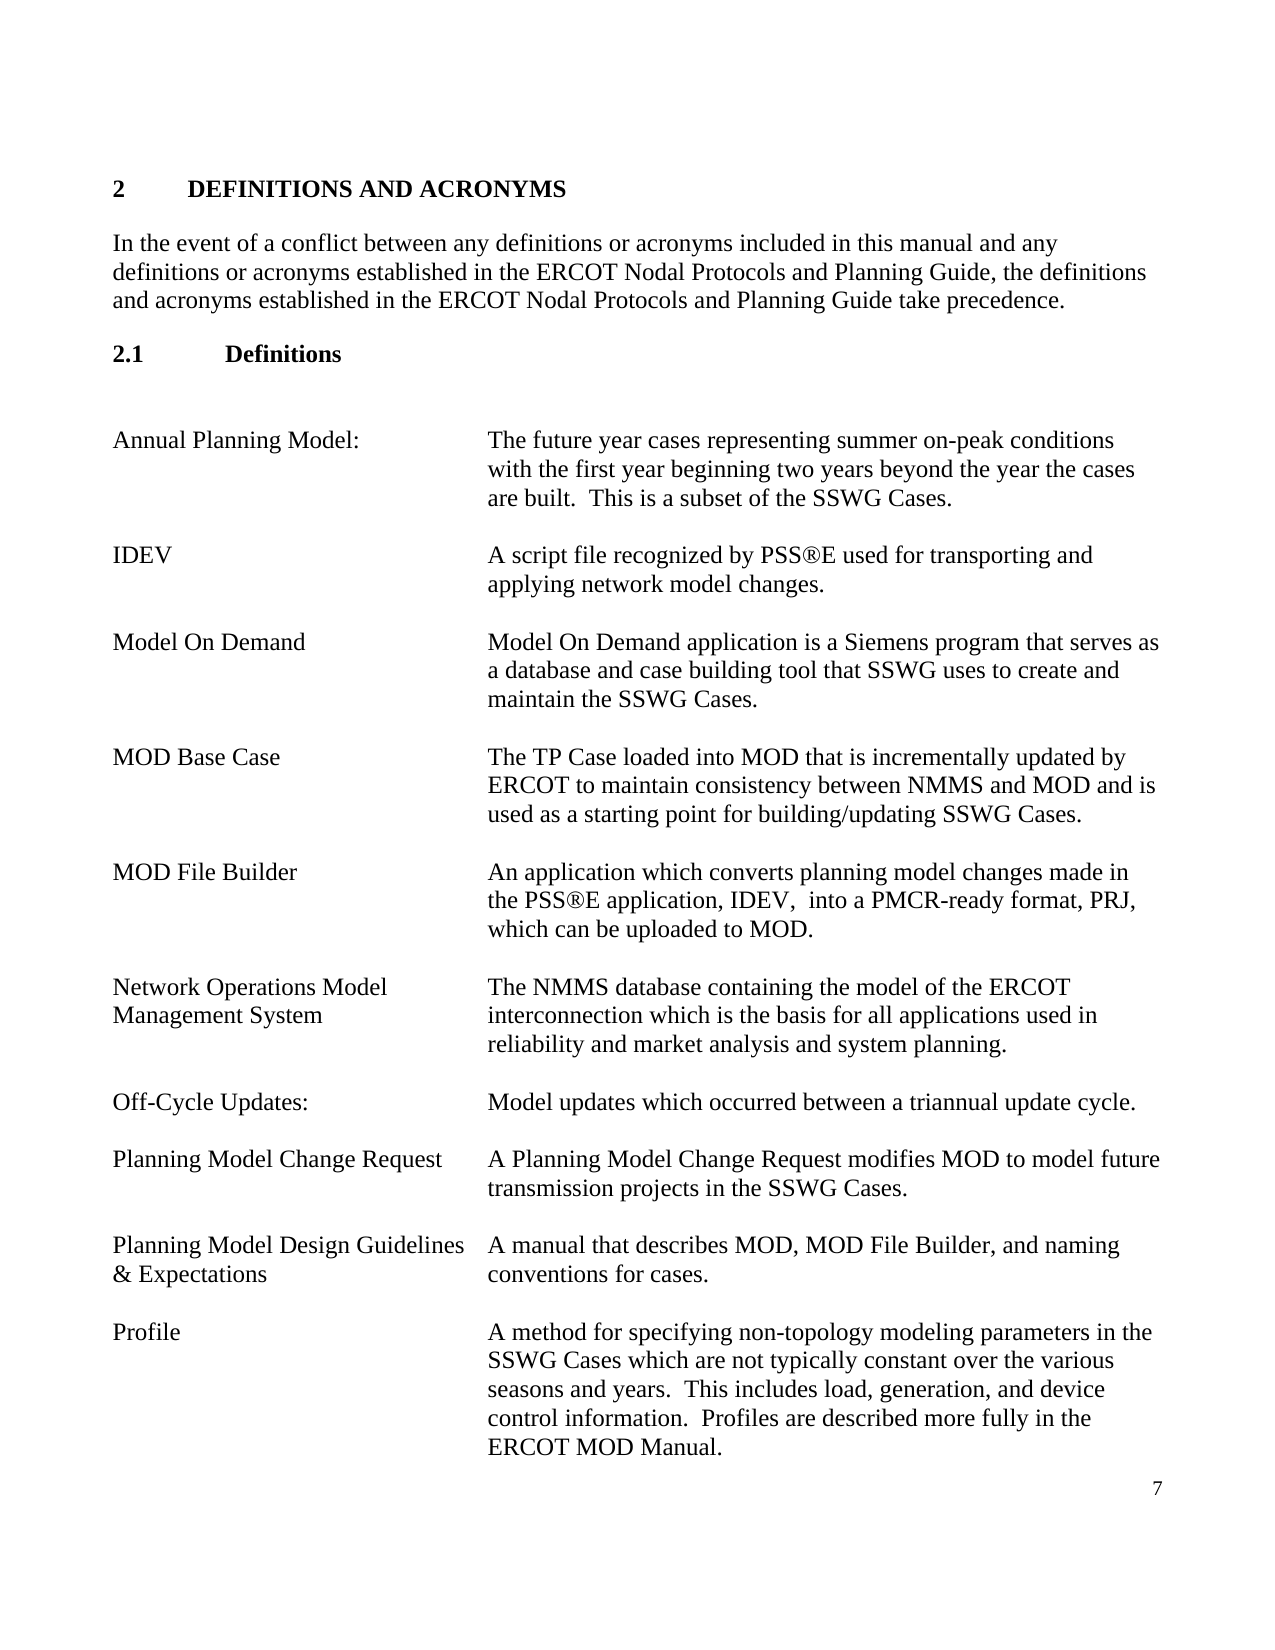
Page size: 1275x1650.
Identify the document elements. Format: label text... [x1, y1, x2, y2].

text IDEV A script file recognized by PSS®E used for transporting and applying network model changes. [112, 540, 1162, 598]
text Planning Model Design Guidelines A manual that describes MOD, MOD File Builder, and naming [112, 1230, 1162, 1259]
text In the event of a conflict between any definitions or acronyms included in this manual and any definitions or acronyms established in the ERCOT Nodal Protocols and Planning Guide, the definitions and acronyms established in the ERCOT Nodal Protocols and Planning Guide take precedence. [112, 228, 1162, 314]
text Network Operations Model The NMMS database containing the model of the ERCOT [112, 972, 1162, 1000]
text Management System interconnection which is the basis for all applications used in reliability and market analysis and system planning. [112, 1000, 1162, 1058]
text MOD File Builder An application which converts planning model changes made in the PSS®E application, IDEV, into a PMCR-ready format, PRJ, which can be uploaded to MOD. [112, 857, 1162, 943]
text Planning Model Change Request A Planning Model Change Request modifies MOD to model future transmission projects in the SSWG Cases. [112, 1144, 1162, 1202]
text Annual Planning Model: The future year cases representing summer on-peak conditions [112, 425, 1162, 454]
text Model On Demand Model On Demand application is a Siemens program that serves as a database and case building tool that SSWG uses to create and maintain the SSWG Cases. [112, 627, 1162, 713]
text MOD Base Case The TP Case loaded into MOD that is incrementally updated by ERCOT to maintain consistency between NMMS and MOD and is used as a starting point for building/updating SSWG Cases. [112, 742, 1162, 828]
subtitle 2 Definitions and Acronyms [112, 174, 1162, 203]
text are built. This is a subset of the SSWG Cases. [412, 483, 1162, 512]
text with the first year beginning two years beyond the year the cases [412, 454, 1162, 483]
list Definitions [112, 339, 1162, 368]
text & Expectations conventions for cases. [112, 1259, 1162, 1288]
text Profile A method for specifying non-topology modeling parameters in the SSWG Cases which are not typically constant over the various seasons and years. This includes load, generation, and device control information. Profiles are described more fully in the ERCOT MOD Manual. [112, 1317, 1162, 1460]
text Off-Cycle Updates: Model updates which occurred between a triannual update cycle. [112, 1087, 1162, 1115]
